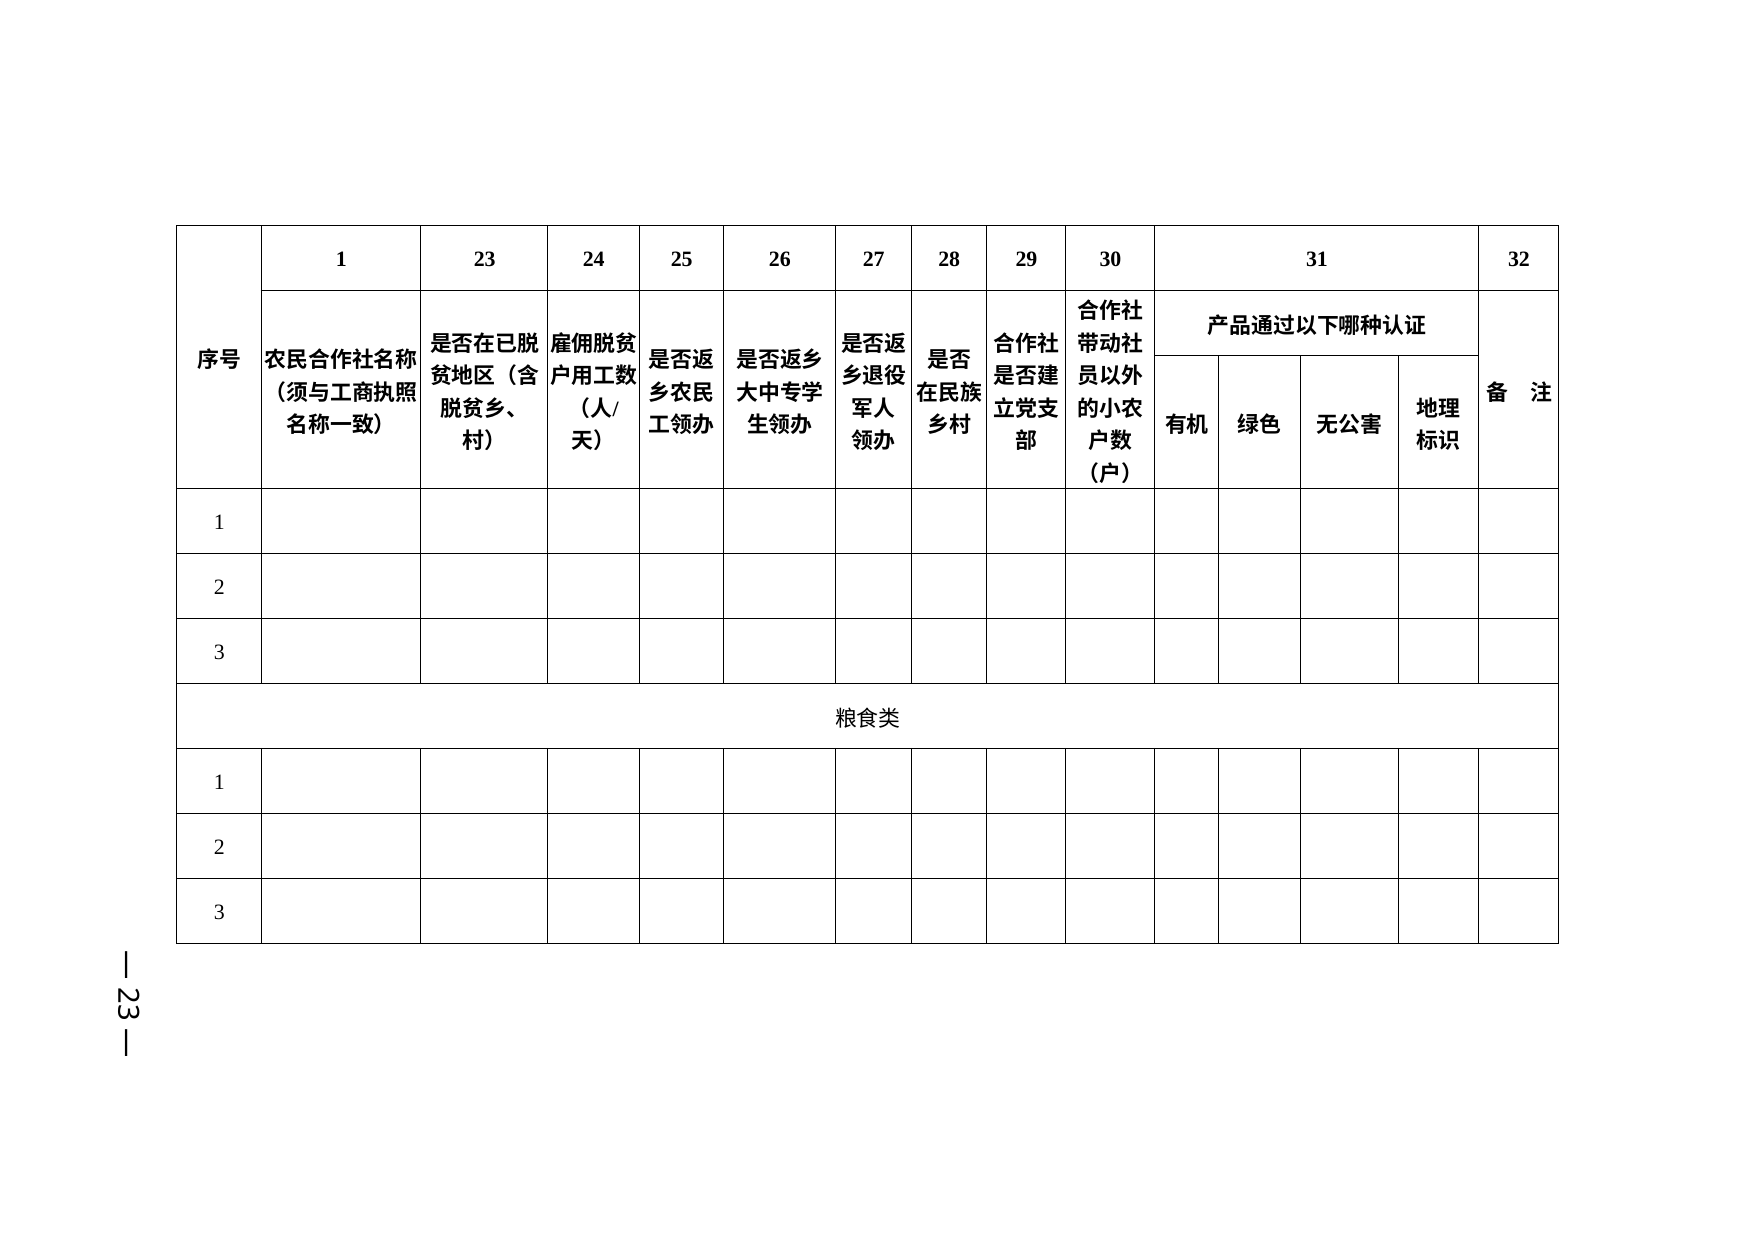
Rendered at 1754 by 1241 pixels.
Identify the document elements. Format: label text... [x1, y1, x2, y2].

table_cell [987, 749, 1065, 813]
table_header 30 [1066, 226, 1154, 290]
table_cell 是否 在民族乡村 [912, 291, 986, 488]
table_cell [1301, 619, 1398, 683]
table_cell [1219, 814, 1300, 878]
table_cell [548, 554, 639, 618]
table_cell [1219, 749, 1300, 813]
table_cell [1399, 619, 1478, 683]
table_cell [421, 489, 547, 553]
table_cell [1066, 619, 1154, 683]
table_cell [1066, 749, 1154, 813]
table_cell [724, 489, 835, 553]
table_header 32 [1479, 226, 1558, 290]
table_cell [262, 554, 420, 618]
table_cell [1479, 814, 1558, 878]
table_cell 无公害 [1301, 356, 1398, 488]
table_cell [1399, 749, 1478, 813]
table_cell [836, 619, 911, 683]
table_cell 3 [177, 619, 261, 683]
table_header 25 [640, 226, 723, 290]
table_cell [548, 879, 639, 943]
table_cell [724, 749, 835, 813]
table_cell [1155, 619, 1218, 683]
table_cell 1 [177, 489, 261, 553]
table_cell [640, 814, 723, 878]
table_cell 是否返乡农民工领办 [640, 291, 723, 488]
table_cell 合作社 是否建立党支部 [987, 291, 1065, 488]
table_cell [1219, 489, 1300, 553]
table_cell [1479, 554, 1558, 618]
table_cell [548, 489, 639, 553]
table_cell 农民合作社名称 （须与工商执照名称一致） [262, 291, 420, 488]
table_cell [987, 619, 1065, 683]
table_header 26 [724, 226, 835, 290]
table_cell [1301, 879, 1398, 943]
table_cell [1479, 749, 1558, 813]
table_cell [1301, 489, 1398, 553]
table_cell 雇佣脱贫户用工数（人/天） [548, 291, 639, 488]
table_cell [724, 619, 835, 683]
table_cell [836, 879, 911, 943]
table_cell [1155, 749, 1218, 813]
table_cell [1155, 814, 1218, 878]
table_cell [548, 619, 639, 683]
table_cell [836, 814, 911, 878]
table_cell [836, 554, 911, 618]
table_cell [724, 814, 835, 878]
table_header 24 [548, 226, 639, 290]
table_cell [1301, 814, 1398, 878]
table_cell [1301, 554, 1398, 618]
table_cell [987, 489, 1065, 553]
table_cell [987, 554, 1065, 618]
table_cell 是否返乡 大中专学生领办 [724, 291, 835, 488]
table_cell [912, 489, 986, 553]
table_cell 产品通过以下哪种认证 [1155, 291, 1478, 355]
table_cell [421, 619, 547, 683]
table_cell [912, 749, 986, 813]
table_cell [262, 619, 420, 683]
table_cell [1066, 814, 1154, 878]
table_cell 有机 [1155, 356, 1218, 488]
table_cell [1479, 619, 1558, 683]
table_cell [548, 749, 639, 813]
table_cell 1 [177, 749, 261, 813]
table_cell [1219, 554, 1300, 618]
table_cell [1219, 619, 1300, 683]
table_cell [1066, 489, 1154, 553]
table_cell [640, 489, 723, 553]
table_header 31 [1155, 226, 1478, 290]
table_cell [1066, 879, 1154, 943]
table_cell 是否返乡退役军人 领办 [836, 291, 911, 488]
table_cell [1399, 554, 1478, 618]
table_cell [836, 749, 911, 813]
table_cell [1399, 489, 1478, 553]
table_cell 地理 标识 [1399, 356, 1478, 488]
table_cell 备 注 [1479, 291, 1558, 488]
table_cell [912, 619, 986, 683]
table_cell [912, 814, 986, 878]
table_cell 是否在已脱贫地区（含脱贫乡、村） [421, 291, 547, 488]
table_header 29 [987, 226, 1065, 290]
table_cell 粮食类 [177, 684, 1558, 748]
table_header 23 [421, 226, 547, 290]
table_cell [1399, 879, 1478, 943]
table_cell [724, 554, 835, 618]
table_cell [262, 489, 420, 553]
table_cell [724, 879, 835, 943]
table_cell [912, 554, 986, 618]
table_cell [421, 879, 547, 943]
table_header 28 [912, 226, 986, 290]
table_cell 合作社带动社员以外的小农户数（户） [1066, 291, 1154, 488]
table_cell [1219, 879, 1300, 943]
table_cell [421, 554, 547, 618]
table_cell [640, 619, 723, 683]
table_cell [262, 879, 420, 943]
table_cell [421, 749, 547, 813]
table_cell [1155, 879, 1218, 943]
table_cell [836, 489, 911, 553]
table_cell 绿色 [1219, 356, 1300, 488]
table_cell [1399, 814, 1478, 878]
table_cell [1301, 749, 1398, 813]
table_cell [1155, 489, 1218, 553]
table_cell [548, 814, 639, 878]
table_cell [1155, 554, 1218, 618]
table_cell [912, 879, 986, 943]
table_cell [1479, 489, 1558, 553]
table_cell [1066, 554, 1154, 618]
table_header 27 [836, 226, 911, 290]
table_cell [640, 554, 723, 618]
table_cell [987, 879, 1065, 943]
table_cell [421, 814, 547, 878]
table_cell 2 [177, 554, 261, 618]
table_cell 3 [177, 879, 261, 943]
table_cell [640, 879, 723, 943]
table_cell [262, 814, 420, 878]
table_cell [1479, 879, 1558, 943]
table_header 序号 [177, 226, 261, 488]
table_cell 2 [177, 814, 261, 878]
table_cell [987, 814, 1065, 878]
table_header 1 [262, 226, 420, 290]
table_cell [640, 749, 723, 813]
table_cell [262, 749, 420, 813]
